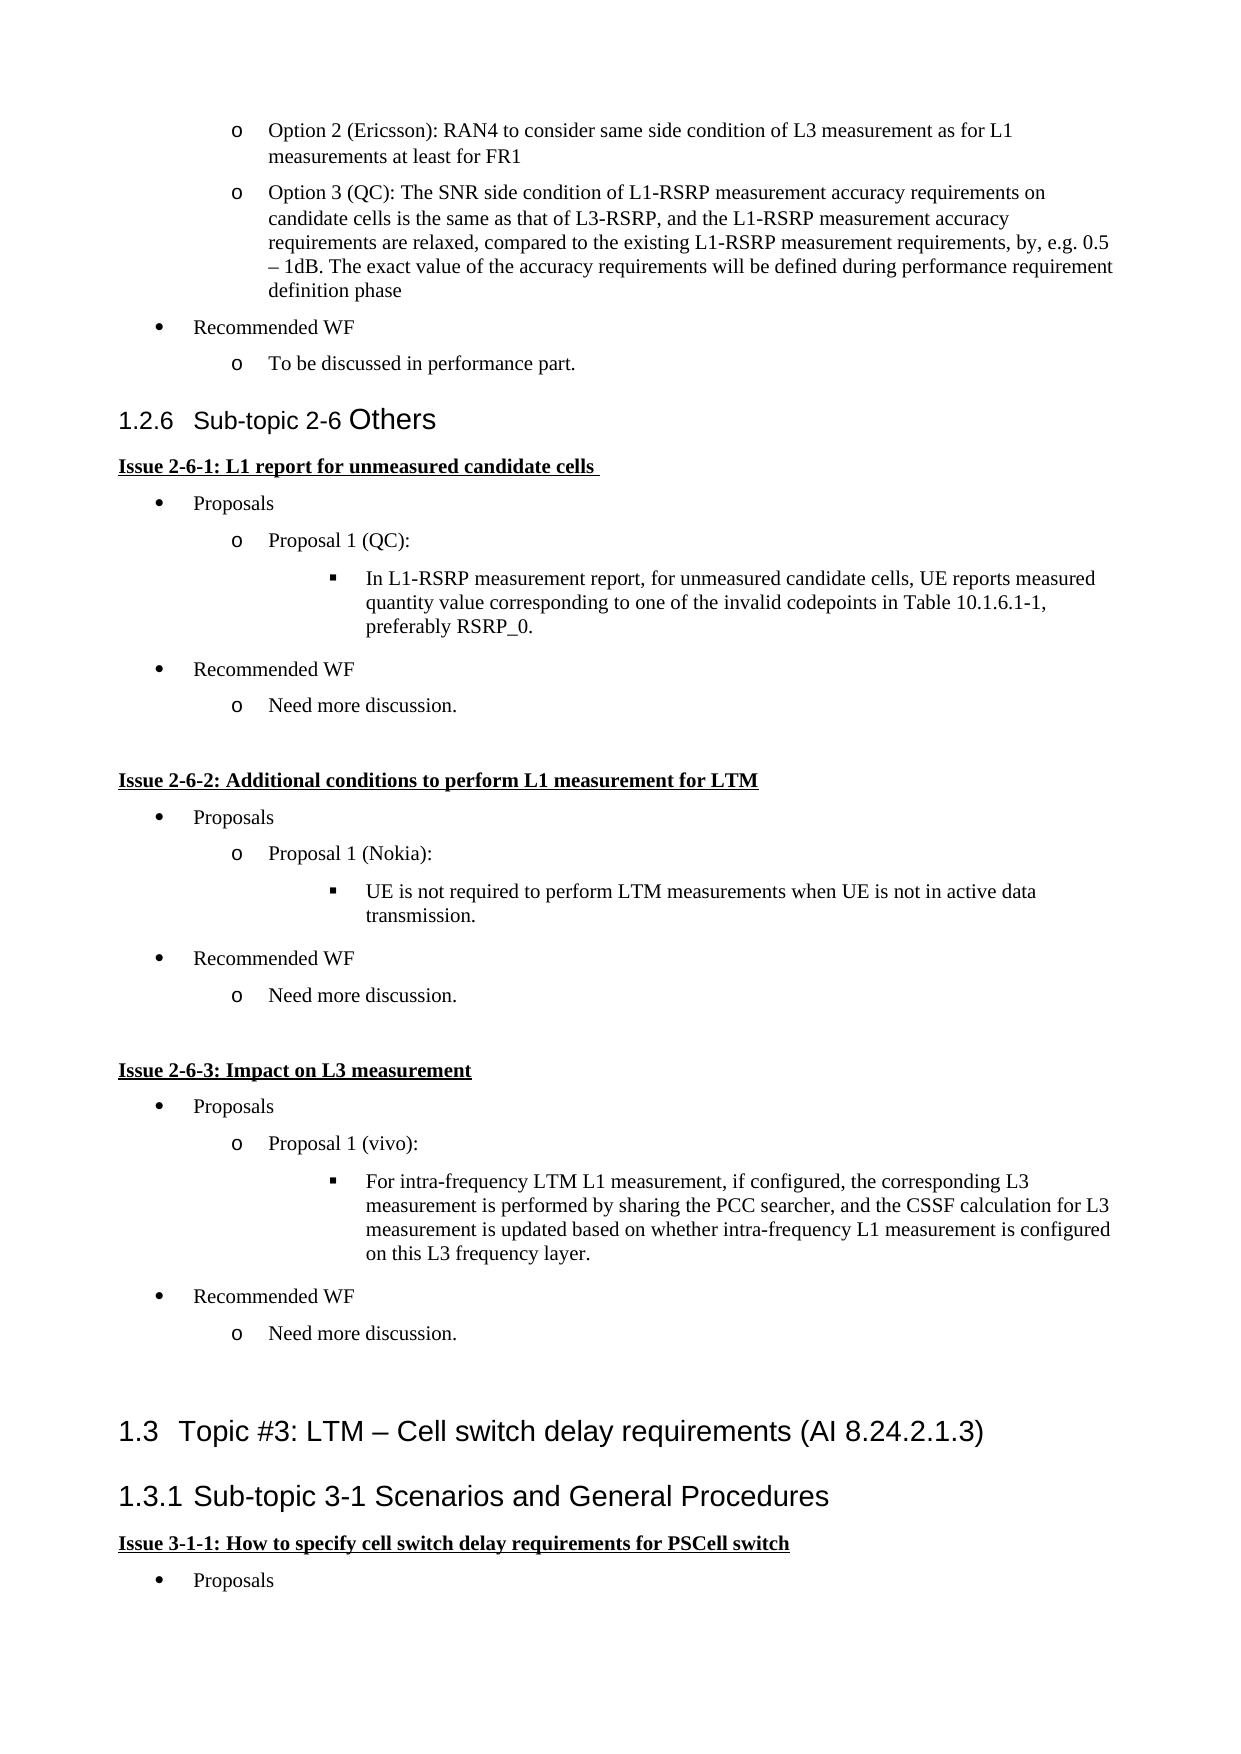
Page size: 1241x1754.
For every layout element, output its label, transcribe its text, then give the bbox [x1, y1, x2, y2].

list Need more discussion. [231, 693, 1122, 719]
list UE is not required to perform LTM measurements when UE is not in active data transmission. [328, 879, 1122, 927]
text Issue 3-1-1: How to specify cell switch delay requirements for PSCell switch [118, 1531, 1122, 1555]
text Issue 2-6-3: Impact on L3 measurement [118, 1058, 1122, 1082]
list Recommended WF [156, 657, 1122, 681]
list Proposal 1 (vivo): [231, 1131, 1122, 1156]
list Proposal 1 (Nokia): [231, 841, 1122, 867]
list In L1-RSRP measurement report, for unmeasured candidate cells, UE reports measured quantity value corresponding to one of the invalid codepoints in Table 10.1.6.1-1, preferably RSRP_0. [328, 566, 1122, 638]
list Proposals [156, 491, 1122, 515]
list Option 2 (Ericsson): RAN4 to consider same side condition of L3 measurement as for L1 measurements at least for FR1 [231, 118, 1122, 168]
subtitle Topic #3: LTM – Cell switch delay requirements (AI 8.24.2.1.3) [118, 1414, 1122, 1448]
list Option 3 (QC): The SNR side condition of L1-RSRP measurement accuracy requirements on candidate cells is the same as that of L3-RSRP, and the L1-RSRP measurement accuracy requirements are relaxed, compared to the existing L1-RSRP measurement requirements, by, e.g. 0.5 – 1dB. The exact value of the accuracy requirements will be defined during performance requirement definition phase [231, 180, 1122, 302]
list Proposals [156, 1094, 1122, 1118]
text Issue 2-6-1: L1 report for unmeasured candidate cells [118, 454, 1122, 478]
list Proposals [156, 1568, 1122, 1592]
list Recommended WF [156, 315, 1122, 339]
text Issue 2-6-2: Additional conditions to perform L1 measurement for LTM [118, 768, 1122, 792]
subtitle Sub-topic 2-6 Others [118, 402, 1122, 436]
list Proposal 1 (QC): [231, 527, 1122, 553]
list Need more discussion. [231, 983, 1122, 1008]
list To be discussed in performance part. [231, 351, 1122, 377]
subtitle Sub-topic 3-1 Scenarios and General Procedures [118, 1479, 1122, 1512]
list Need more discussion. [231, 1321, 1122, 1346]
list For intra-frequency LTM L1 measurement, if configured, the corresponding L3 measurement is performed by sharing the PCC searcher, and the CSSF calculation for L3 measurement is updated based on whether intra-frequency L1 measurement is configured on this L3 frequency layer. [328, 1169, 1122, 1265]
list Recommended WF [156, 946, 1122, 970]
list Recommended WF [156, 1284, 1122, 1308]
list Proposals [156, 804, 1122, 829]
